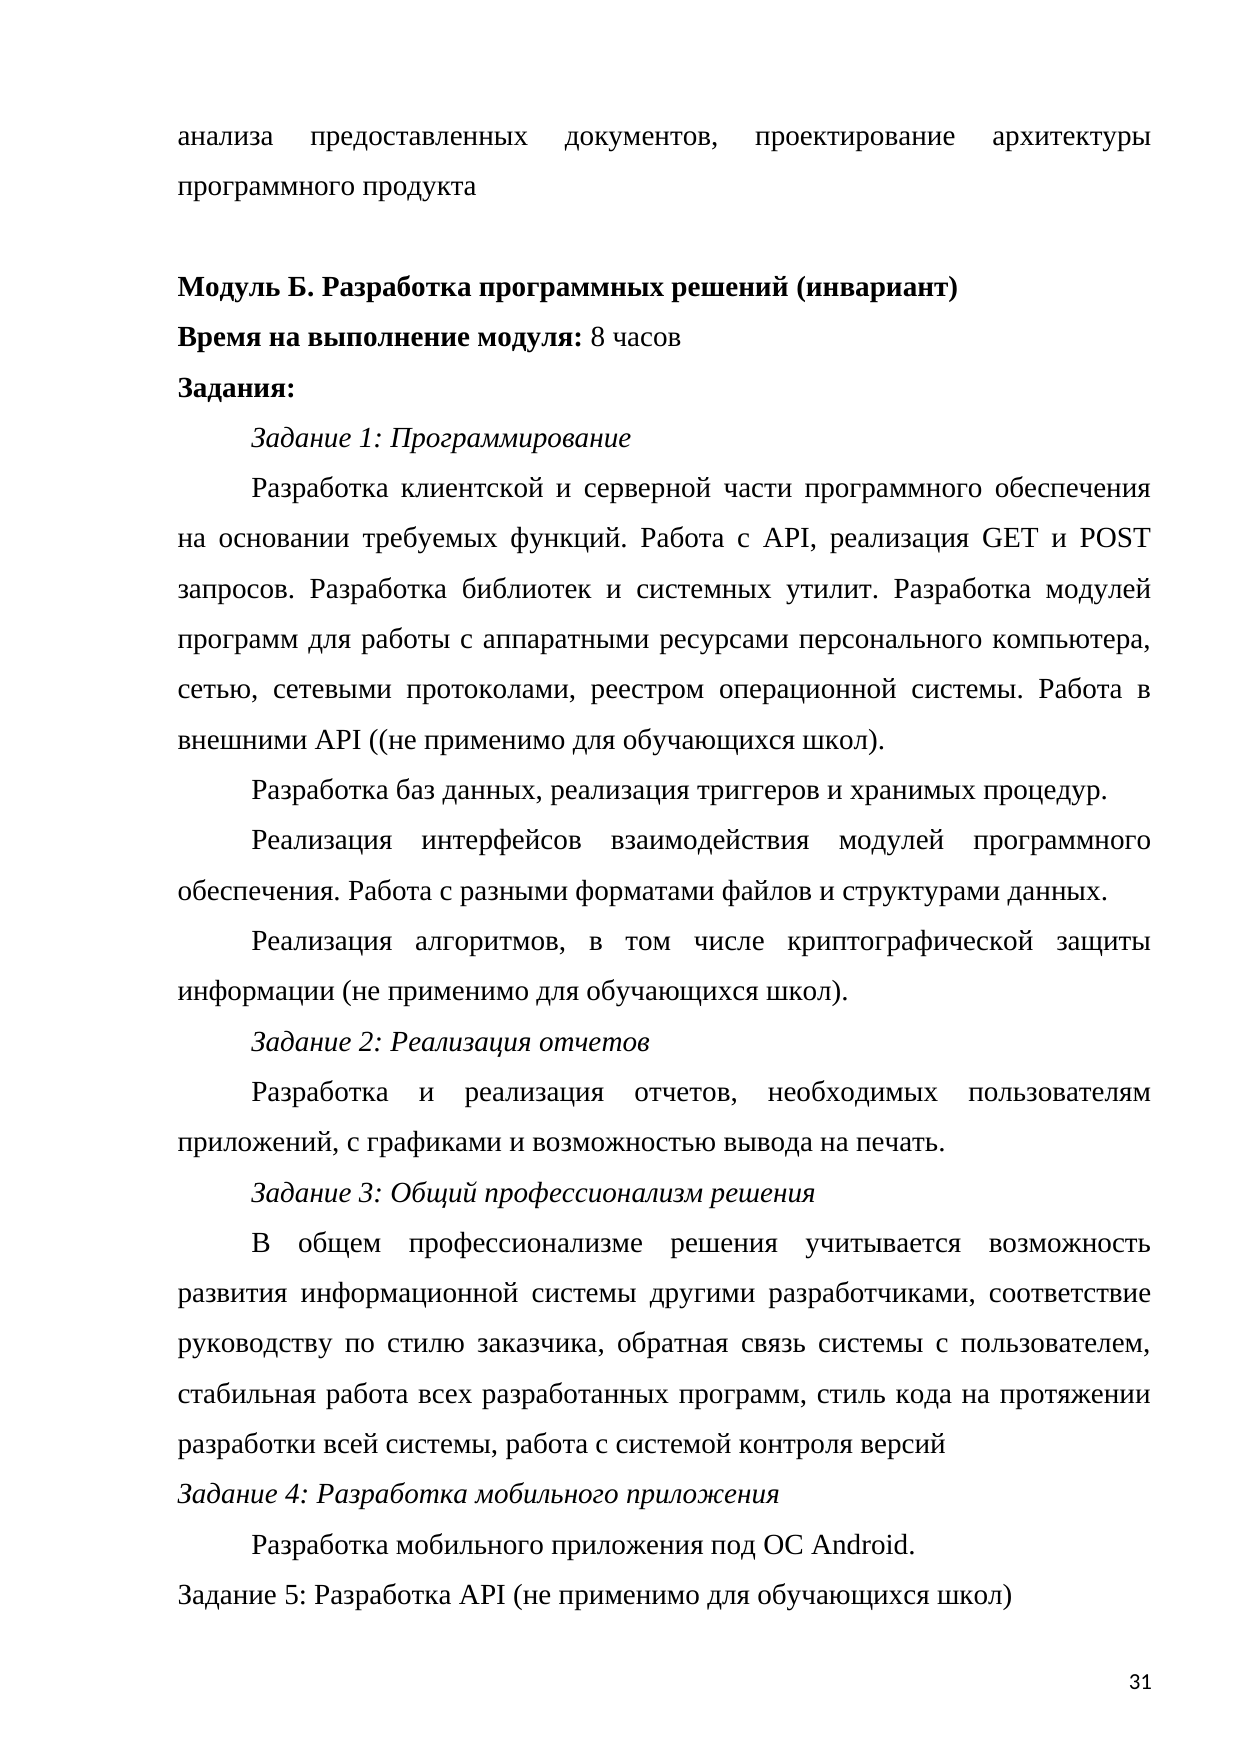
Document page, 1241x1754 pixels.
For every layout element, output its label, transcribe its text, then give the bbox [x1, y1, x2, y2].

text Задания: [177, 370, 1152, 403]
text Задание 2: Реализация отчетов [177, 1024, 1152, 1057]
text Задание 3: Общий профессионализм решения [177, 1175, 1152, 1208]
text Разработка баз данных, реализация триггеров и хранимых процедур. [177, 772, 1152, 806]
text Время на выполнение модуля: 8 часов [177, 319, 1152, 353]
text Задание 4: Разработка мобильного приложения [177, 1477, 1152, 1510]
text Реализация интерфейсов взаимодействия модулей программного обеспечения. Работа с разными форматами файлов и структурами данных. [177, 822, 1152, 906]
text Модуль Б. Разработка программных решений (инвариант) [177, 269, 1152, 303]
text Разработка и реализация отчетов, необходимых пользователям приложений, с графиками и возможностью вывода на печать. [177, 1074, 1152, 1158]
text Разработка мобильного приложения под ОС Android. [177, 1527, 1152, 1560]
text Задание 1: Программирование [177, 420, 1152, 453]
text В общем профессионализме решения учитывается возможность развития информационной системы другими разработчиками, соответствие руководству по стилю заказчика, обратная связь системы с пользователем, стабильная работа всех разработанных программ, стиль кода на протяжении разработки всей системы, работа с системой контроля версий [177, 1225, 1152, 1460]
text Реализация алгоритмов, в том числе криптографической защиты информации (не применимо для обучающихся школ). [177, 923, 1152, 1007]
text Задание 5: Разработка API (не применимо для обучающихся школ) [177, 1577, 1152, 1611]
text Разработка клиентской и серверной части программного обеспечения на основании требуемых функций. Работа с API, реализация GET и POST запросов. Разработка библиотек и системных утилит. Разработка модулей программ для работы с аппаратными ресурсами персонального компьютера, сетью, сетевыми протоколами, реестром операционной системы. Работа в внешними API ((не применимо для обучающихся школ). [177, 470, 1152, 755]
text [177, 118, 1152, 202]
